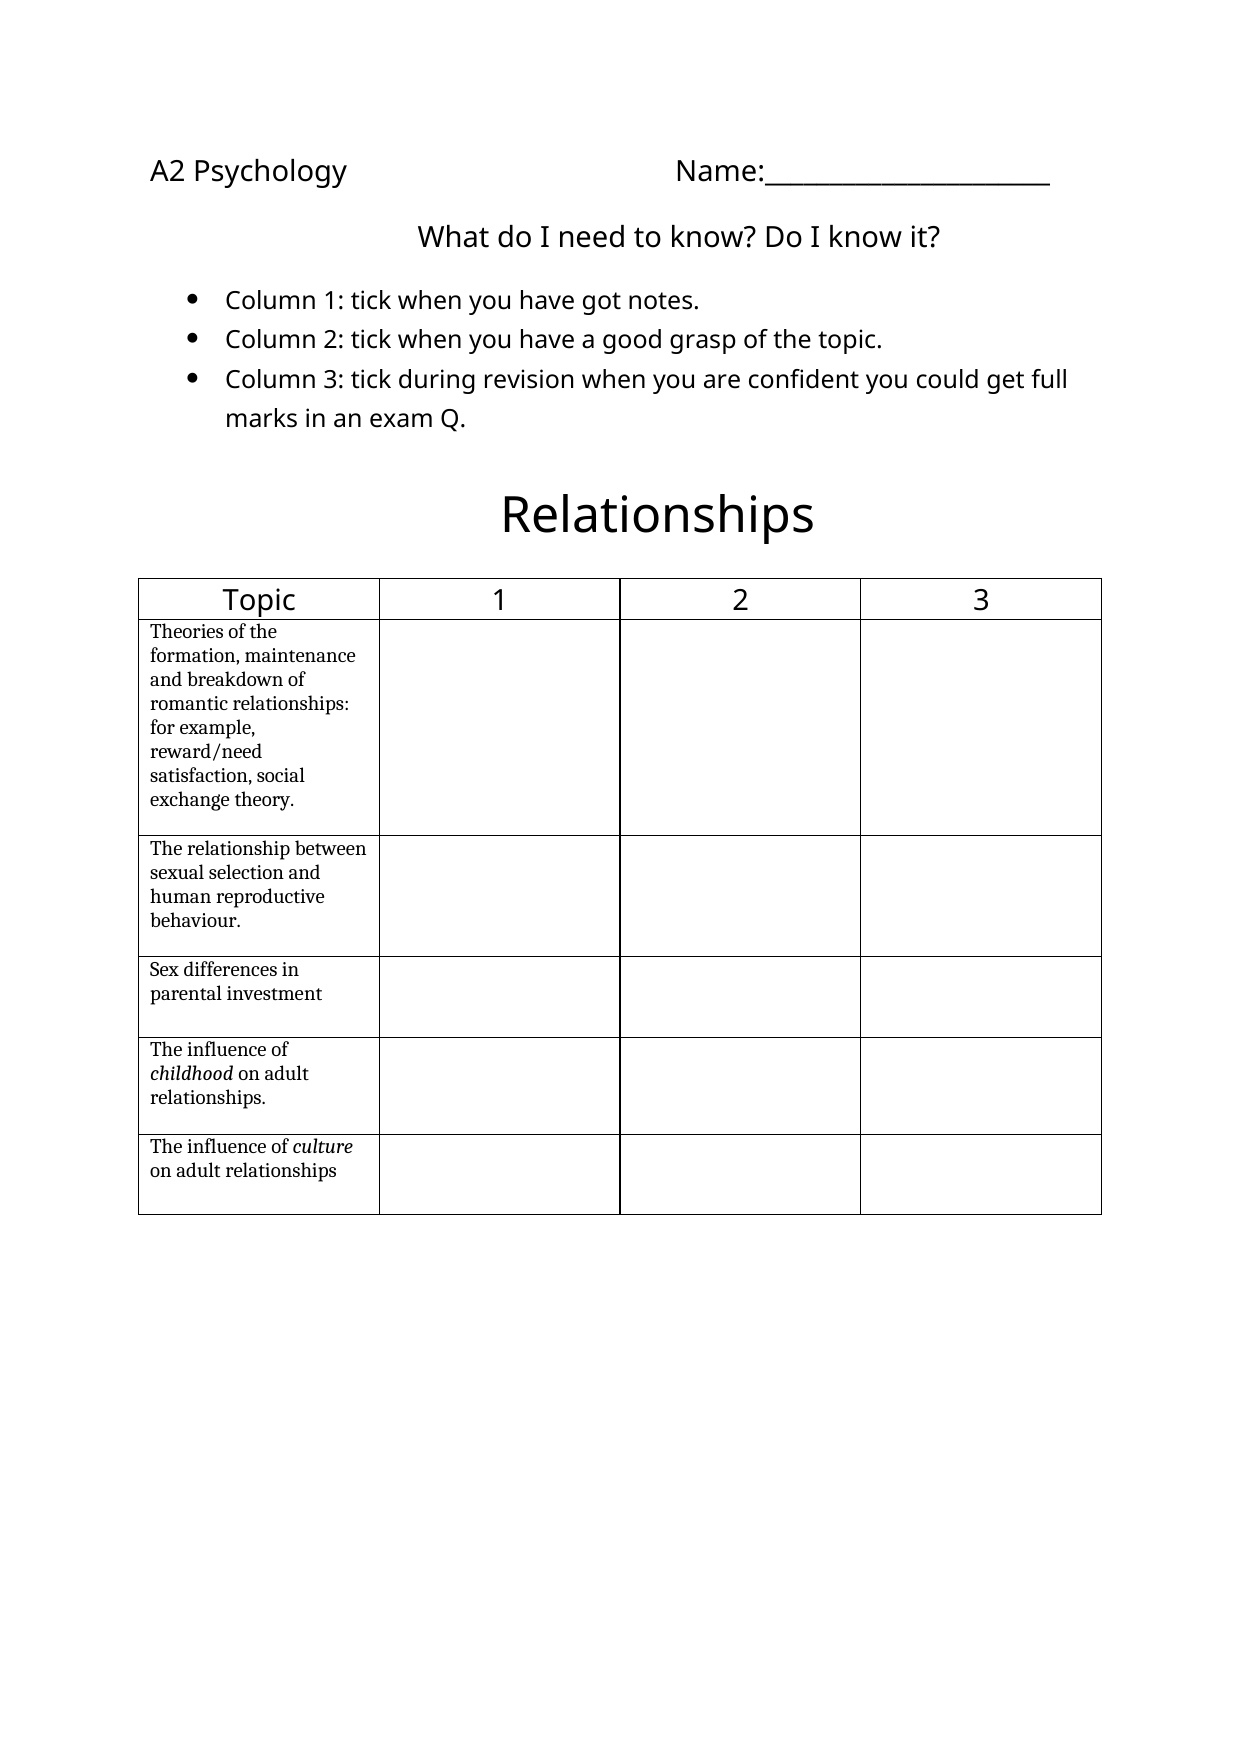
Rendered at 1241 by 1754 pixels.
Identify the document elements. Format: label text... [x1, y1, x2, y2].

table_cell [380, 836, 619, 956]
list Relationships [225, 479, 1090, 547]
table_cell The influence of childhood on adult relationships. [139, 1038, 379, 1133]
table_cell Theories of the formation, maintenance and breakdown of romantic relationships: for example, reward/need satisfaction, social exchange theory. [139, 620, 379, 835]
table_cell [861, 836, 1101, 956]
table_cell [861, 957, 1101, 1037]
text A2 Psychology Name:______________________ [150, 150, 1090, 190]
table_cell The influence of culture on adult relationships [139, 1135, 379, 1214]
text What do I need to know? Do I know it? [150, 216, 1090, 256]
list Column 3: tick during revision when you are confident you could get full marks in an exam Q. [187, 361, 1090, 434]
table_cell [621, 836, 860, 956]
table_cell The relationship between sexual selection and human reproductive behaviour. [139, 836, 379, 956]
table_cell [380, 1038, 619, 1133]
table_cell [380, 1135, 619, 1214]
table_cell [621, 957, 860, 1037]
table_header Topic [139, 579, 379, 619]
list Column 1: tick when you have got notes. [187, 283, 1090, 317]
table_cell [861, 1135, 1101, 1214]
table_cell [861, 1038, 1101, 1133]
table_header 1 [380, 579, 619, 619]
list Column 2: tick when you have a good grasp of the topic. [187, 322, 1090, 356]
table_cell [621, 1135, 860, 1214]
table_header 3 [861, 579, 1101, 619]
table_header 2 [621, 579, 860, 619]
table_cell [621, 1038, 860, 1133]
table_cell [861, 620, 1101, 835]
table_cell [380, 957, 619, 1037]
table_cell Sex differences in parental investment [139, 957, 379, 1037]
table_cell [380, 620, 619, 835]
table_cell [621, 620, 860, 835]
